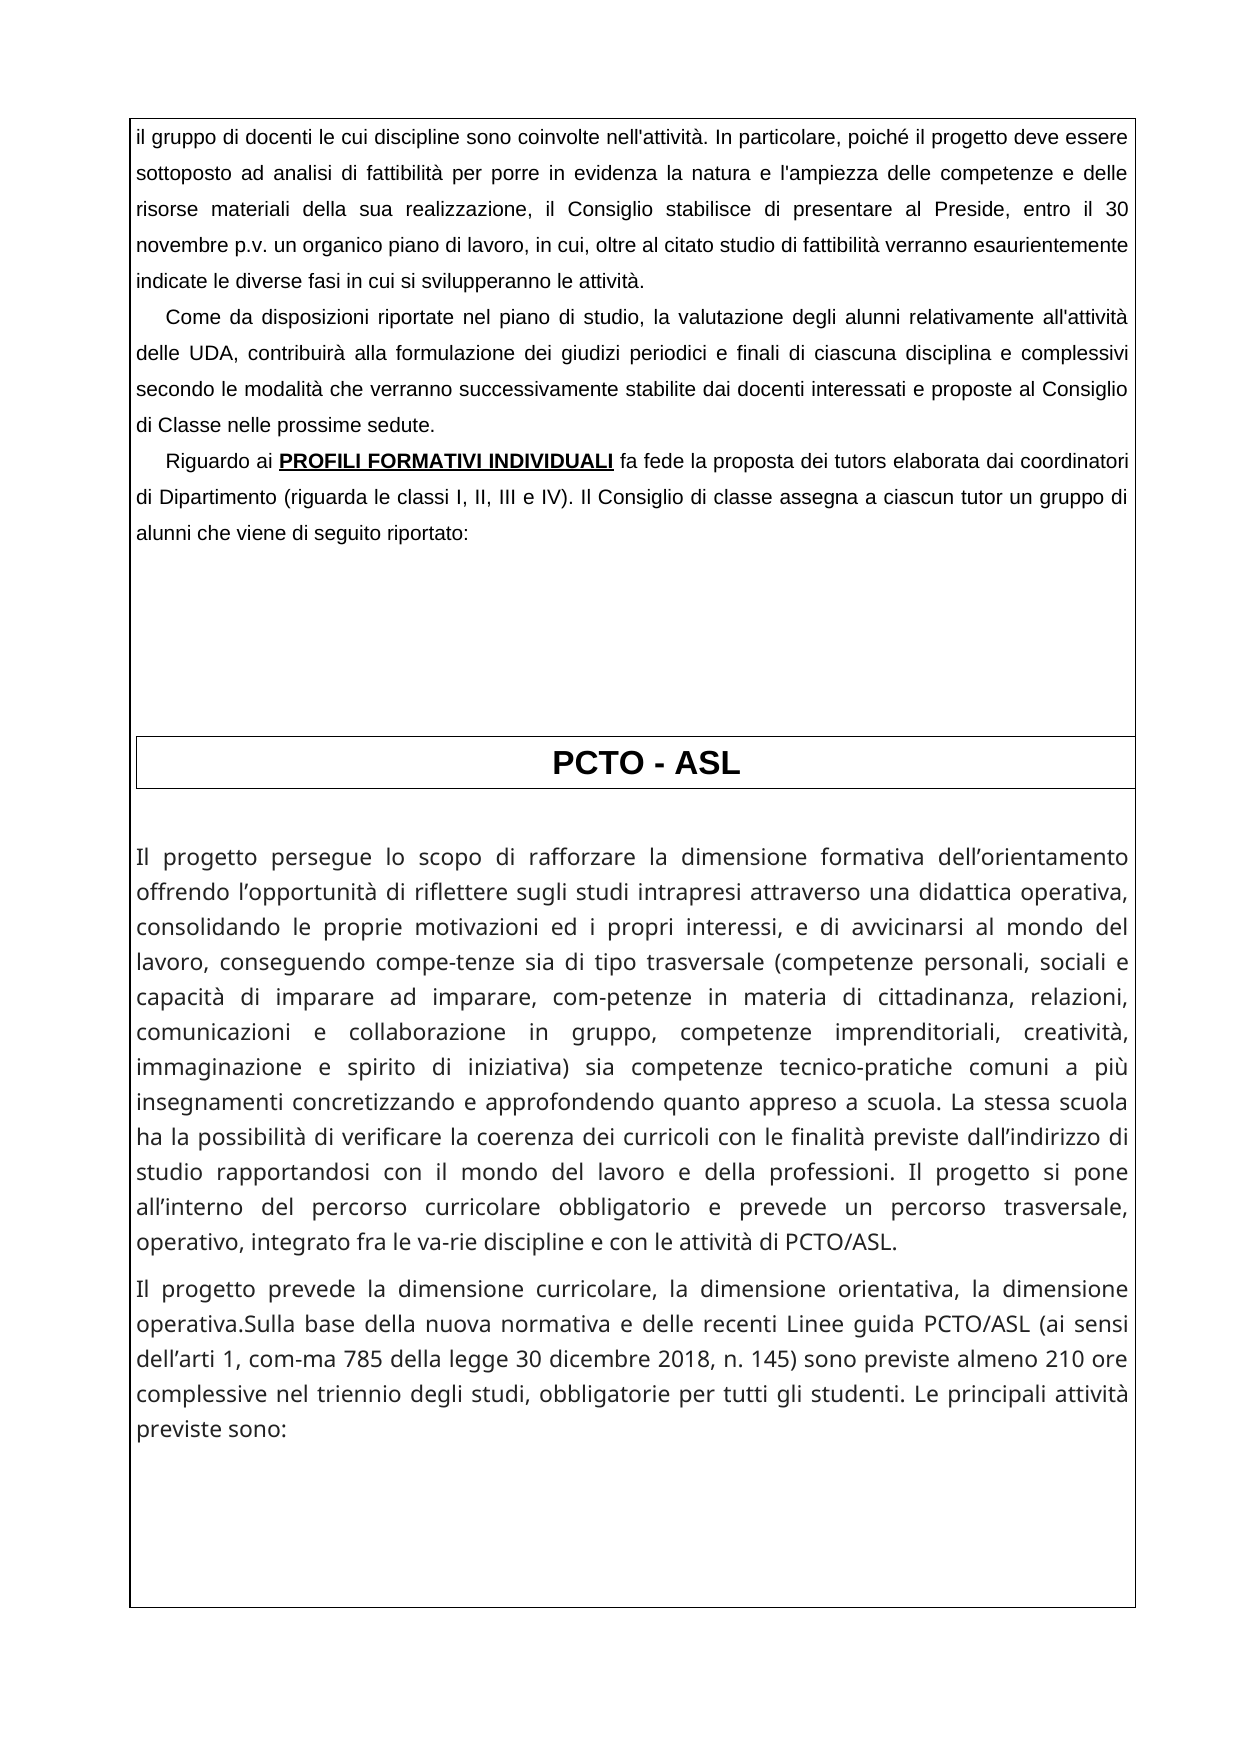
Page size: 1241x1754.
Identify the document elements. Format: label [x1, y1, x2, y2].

table_cell [131, 119, 1135, 1607]
